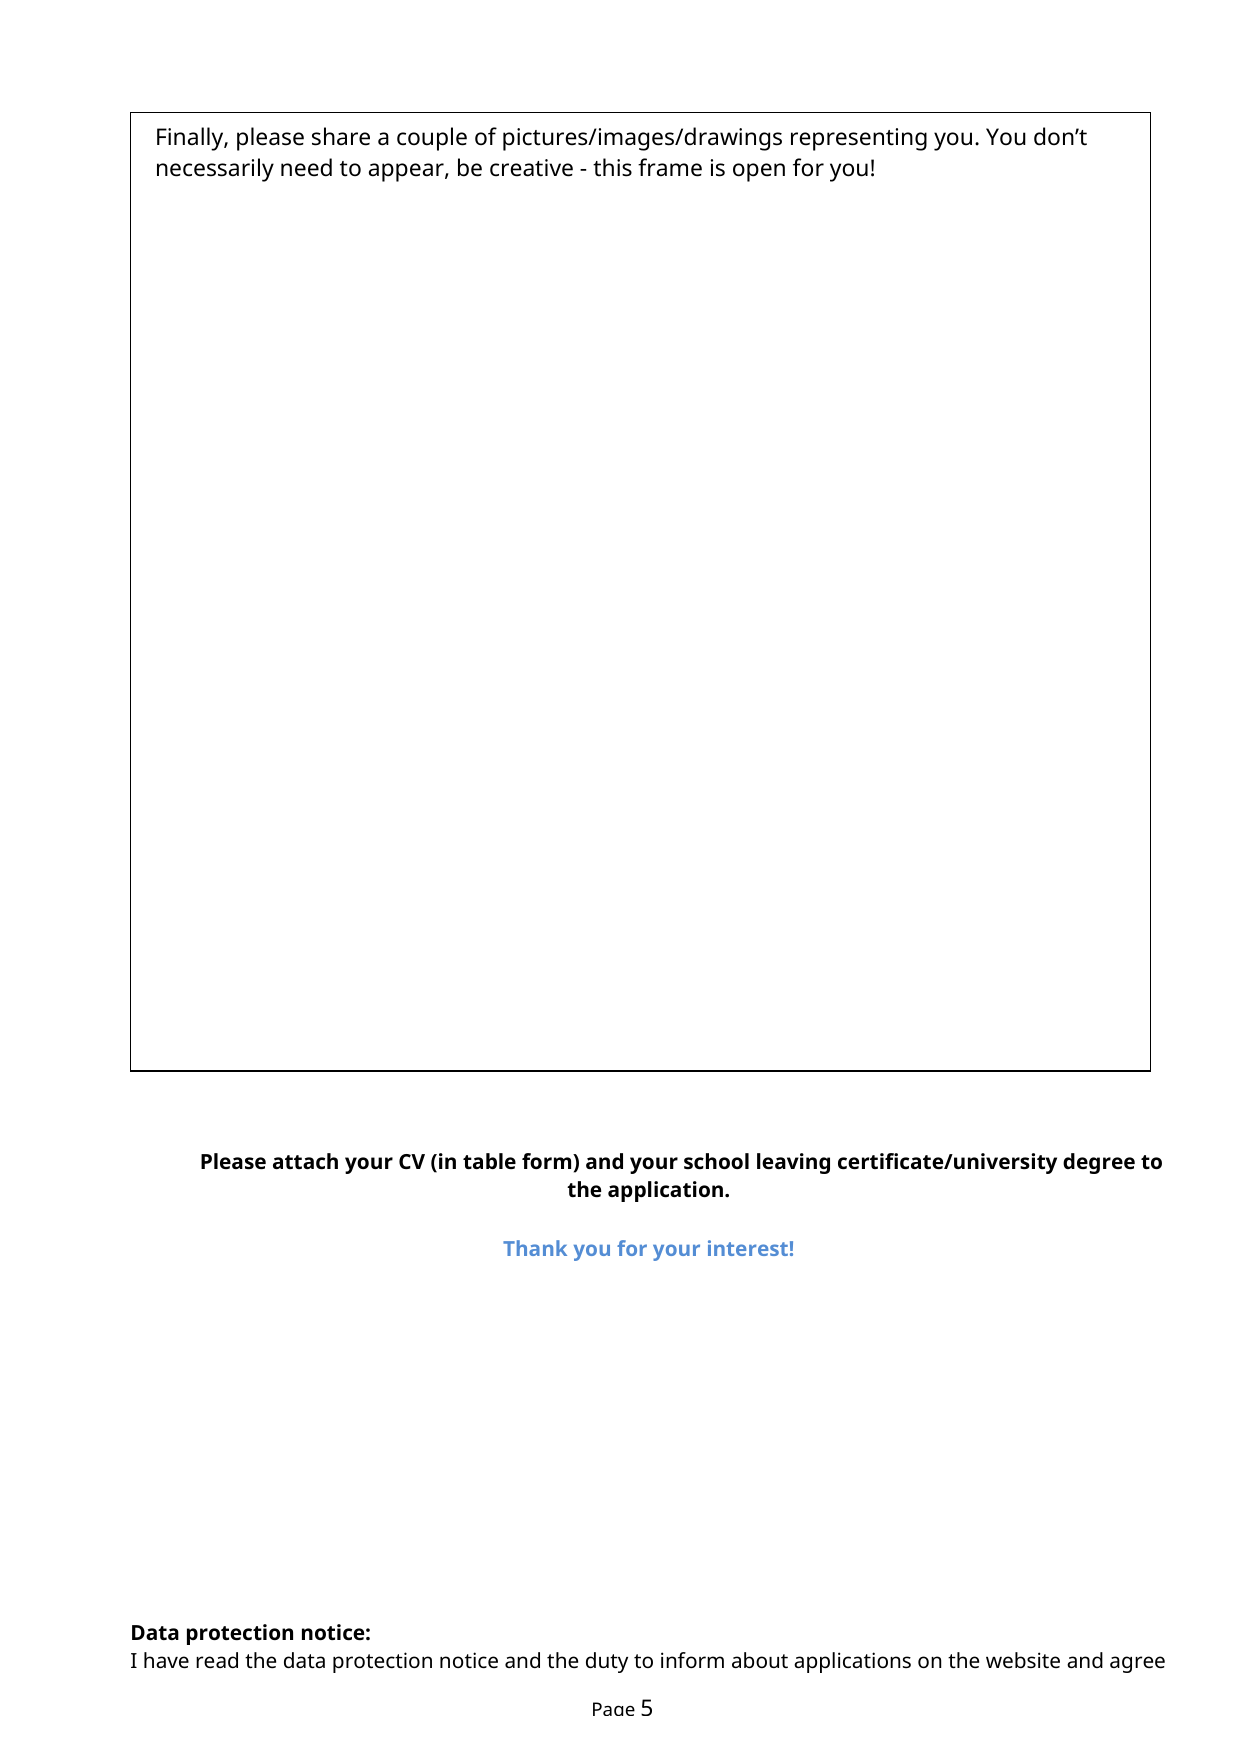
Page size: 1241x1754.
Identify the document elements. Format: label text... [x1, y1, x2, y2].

text Please attach your CV (in table form) and your school leaving certificate/university degree to the application. [130, 1116, 1167, 1204]
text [130, 1618, 1167, 1674]
text Thank you for your interest! [130, 1234, 1167, 1263]
